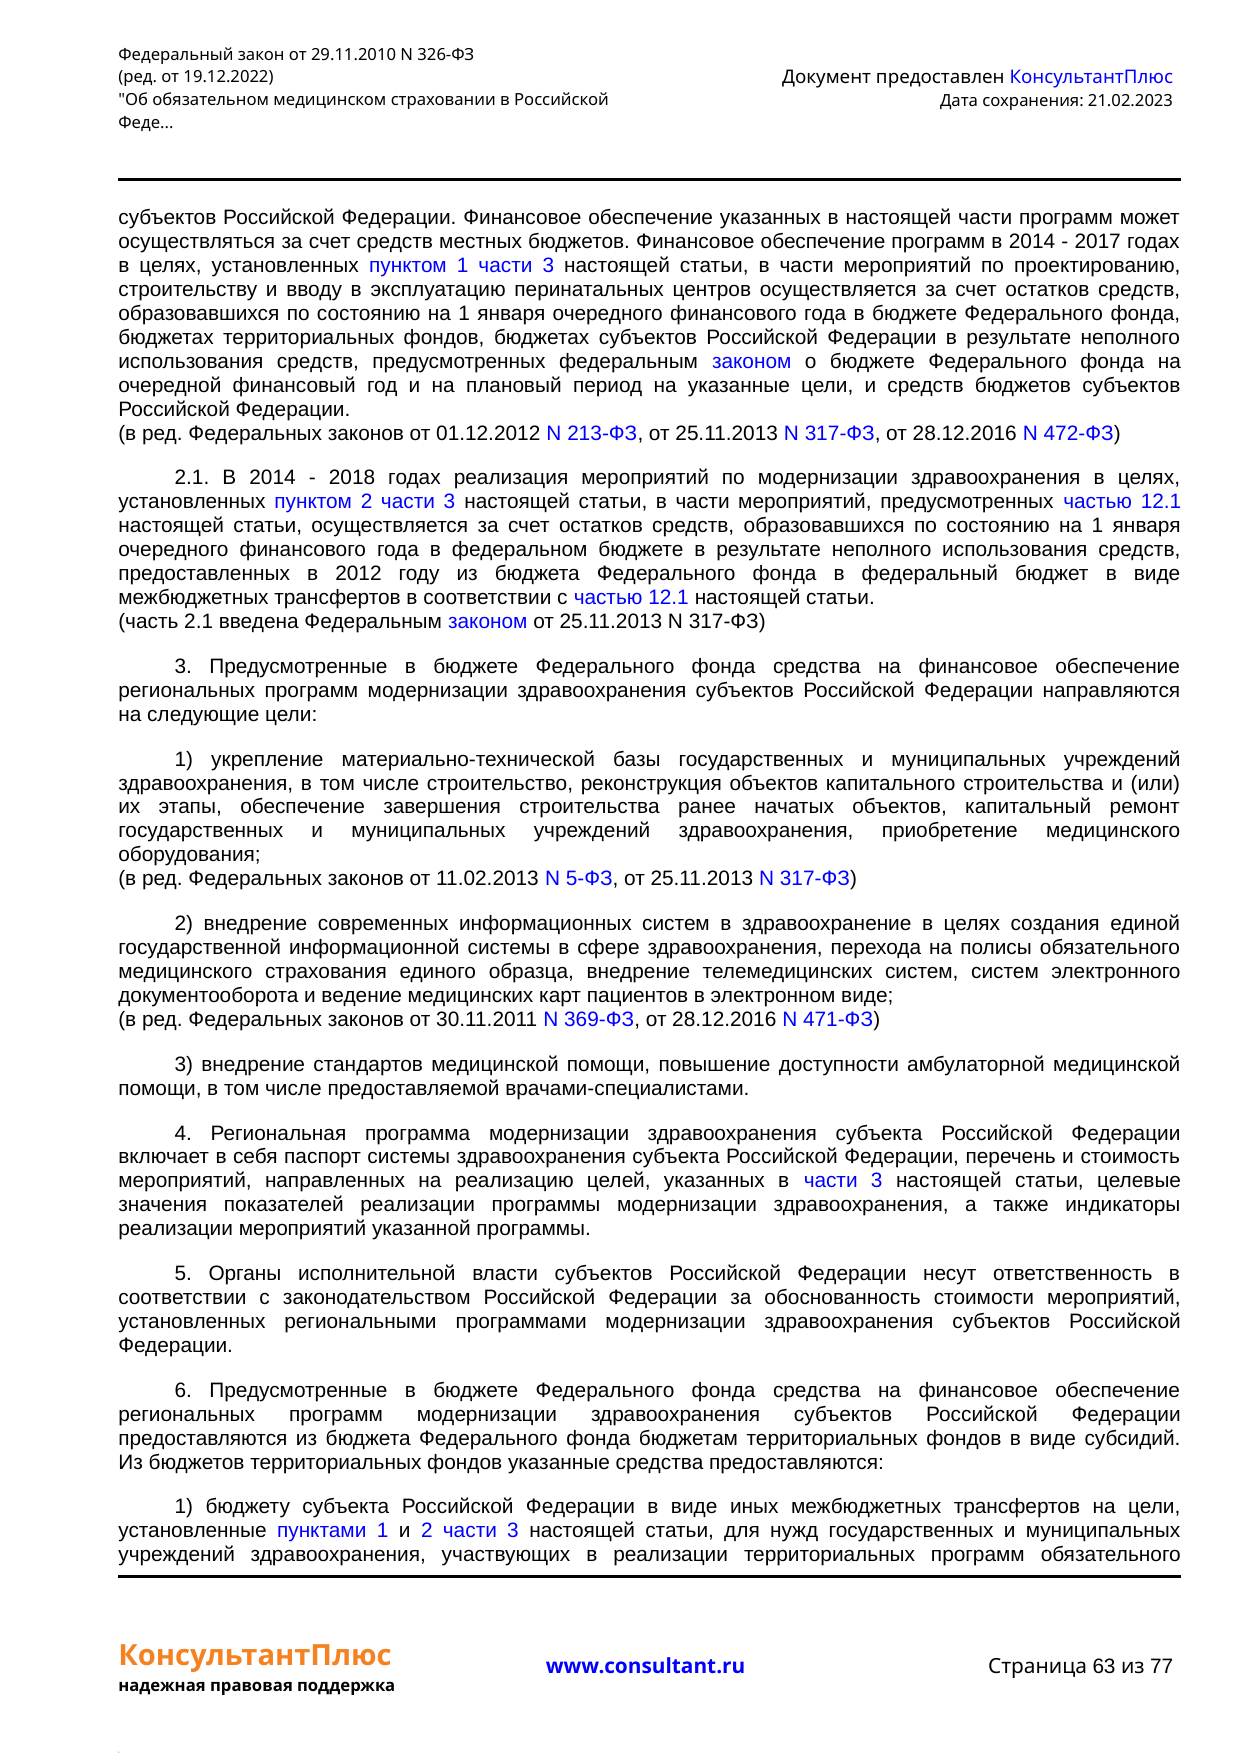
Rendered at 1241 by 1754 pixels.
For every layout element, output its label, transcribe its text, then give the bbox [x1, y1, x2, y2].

text 5. Органы исполнительной власти субъектов Российской Федерации несут ответственность в соответствии с законодательством Российской Федерации за обоснованность стоимости мероприятий, установленных региональными программами модернизации здравоохранения субъектов Российской Федерации. [118, 1261, 1181, 1357]
text 6. Предусмотренные в бюджете Федерального фонда средства на финансовое обеспечение региональных программ модернизации здравоохранения субъектов Российской Федерации предоставляются из бюджета Федерального фонда бюджетам территориальных фондов в виде субсидий. Из бюджетов территориальных фондов указанные средства предоставляются: [118, 1378, 1181, 1473]
text 2.1. В 2014 - 2018 годах реализация мероприятий по модернизации здравоохранения в целях, установленных пунктом 2 части 3 настоящей статьи, в части мероприятий, предусмотренных частью 12.1 настоящей статьи, осуществляется за счет остатков средств, образовавшихся по состоянию на 1 января очередного финансового года в федеральном бюджете в результате неполного использования средств, предоставленных в 2012 году из бюджета Федерального фонда в федеральный бюджет в виде межбюджетных трансфертов в соответствии с частью 12.1 настоящей статьи. [118, 465, 1181, 609]
text (в ред. Федеральных законов от 01.12.2012 N 213-ФЗ, от 25.11.2013 N 317-ФЗ, от 28.12.2016 N 472-ФЗ) [118, 420, 1181, 444]
text (часть 2.1 введена Федеральным законом от 25.11.2013 N 317-ФЗ) [118, 609, 1181, 633]
text (в ред. Федеральных законов от 30.11.2011 N 369-ФЗ, от 28.12.2016 N 471-ФЗ) [118, 1007, 1181, 1031]
text 3. Предусмотренные в бюджете Федерального фонда средства на финансовое обеспечение региональных программ модернизации здравоохранения субъектов Российской Федерации направляются на следующие цели: [118, 654, 1181, 726]
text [118, 1494, 1181, 1566]
text 1) укрепление материально-технической базы государственных и муниципальных учреждений здравоохранения, в том числе строительство, реконструкция объектов капитального строительства и (или) их этапы, обеспечение завершения строительства ранее начатых объектов, капитальный ремонт государственных и муниципальных учреждений здравоохранения, приобретение медицинского оборудования; [118, 746, 1181, 866]
text 3) внедрение стандартов медицинской помощи, повышение доступности амбулаторной медицинской помощи, в том числе предоставляемой врачами-специалистами. [118, 1052, 1181, 1099]
text 2) внедрение современных информационных систем в здравоохранение в целях создания единой государственной информационной системы в сфере здравоохранения, перехода на полисы обязательного медицинского страхования единого образца, внедрение телемедицинских систем, систем электронного документооборота и ведение медицинских карт пациентов в электронном виде; [118, 911, 1181, 1007]
text 4. Региональная программа модернизации здравоохранения субъекта Российской Федерации включает в себя паспорт системы здравоохранения субъекта Российской Федерации, перечень и стоимость мероприятий, направленных на реализацию целей, указанных в части 3 настоящей статьи, целевые значения показателей реализации программы модернизации здравоохранения, а также индикаторы реализации мероприятий указанной программы. [118, 1120, 1181, 1240]
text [118, 205, 1181, 420]
text (в ред. Федеральных законов от 11.02.2013 N 5-ФЗ, от 25.11.2013 N 317-ФЗ) [118, 866, 1181, 890]
